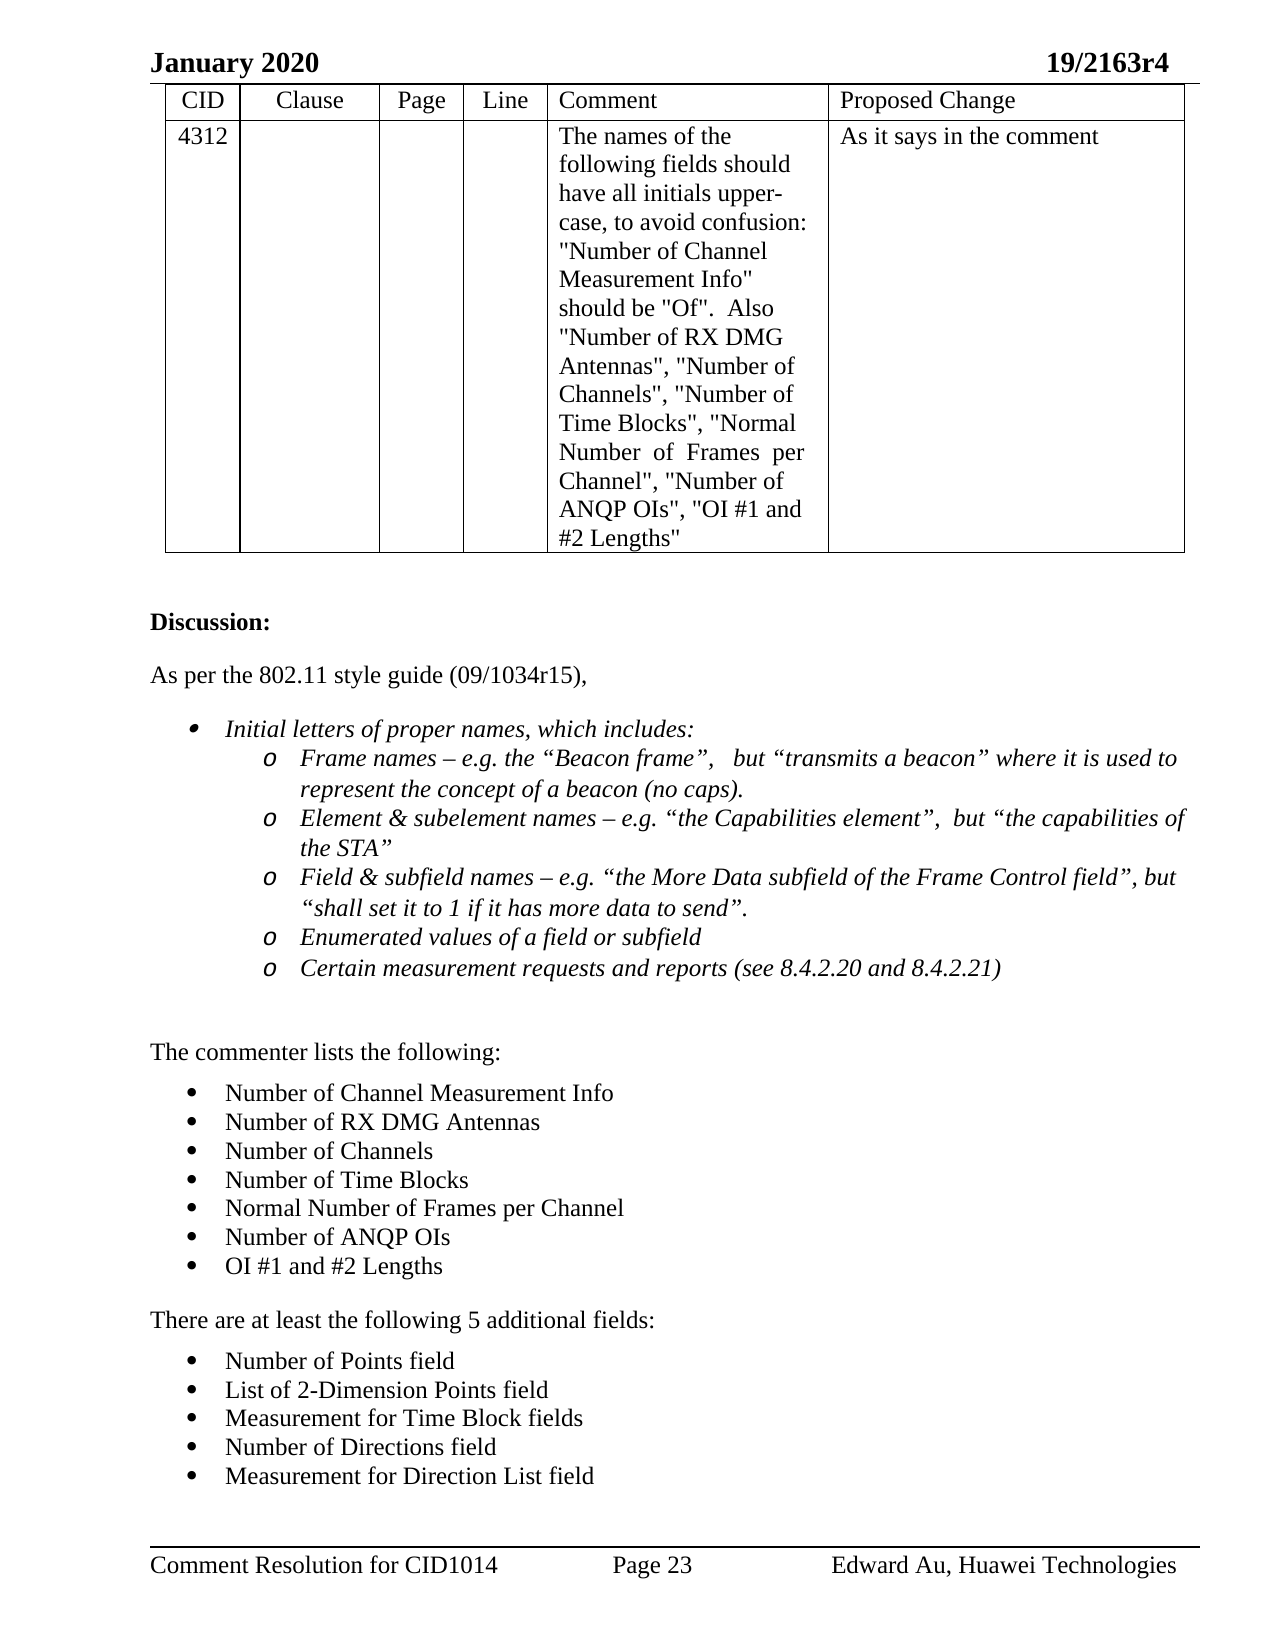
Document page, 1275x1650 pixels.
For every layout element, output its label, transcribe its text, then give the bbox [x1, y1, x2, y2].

list Number of Directions field [187, 1432, 1200, 1461]
list Number of ANQP OIs [187, 1222, 1200, 1251]
text Discussion: [150, 607, 1200, 636]
list Measurement for Direction List field [187, 1461, 1200, 1490]
list Frame names – e.g. the “Beacon frame”, but “transmits a beacon” where it is used to represent the concept of a beacon (no caps). [262, 743, 1200, 803]
list List of 2-Dimension Points field [187, 1375, 1200, 1403]
text As per the 802.11 style guide (09/1034r15), [150, 661, 1200, 689]
list Number of Time Blocks [187, 1165, 1200, 1193]
table_header Proposed Change [829, 85, 1184, 120]
table_header Line [464, 85, 547, 120]
table_cell As it says in the comment [829, 121, 1184, 552]
list Number of Channel Measurement Info [187, 1078, 1200, 1107]
table_cell [241, 121, 379, 552]
table_header Page [380, 85, 463, 120]
list Normal Number of Frames per Channel [187, 1193, 1200, 1222]
table_header CID [166, 85, 239, 120]
list Certain measurement requests and reports (see 8.4.2.20 and 8.4.2.21) [262, 953, 1200, 983]
list Field & subfield names – e.g. “the More Data subfield of the Frame Control field”, but “shall set it to 1 if it has more data to send”. [262, 862, 1200, 922]
list OI #1 and #2 Lengths [187, 1251, 1200, 1280]
list Number of Channels [187, 1136, 1200, 1165]
table_header Comment [548, 85, 828, 120]
list Number of Points field [187, 1346, 1200, 1375]
table_header Clause [241, 85, 379, 120]
list Measurement for Time Block fields [187, 1403, 1200, 1432]
list Enumerated values of a field or subfield [262, 922, 1200, 953]
list Element & subelement names – e.g. “the Capabilities element”, but “the capabilities of the STA” [262, 803, 1200, 862]
list Number of RX DMG Antennas [187, 1107, 1200, 1136]
text The commenter lists the following: [150, 1037, 1200, 1066]
text There are at least the following 5 additional fields: [150, 1305, 1200, 1333]
table_cell [464, 121, 547, 552]
list Initial letters of proper names, which includes: [187, 714, 1200, 743]
table_cell The names of the following fields should have all initials upper-case, to avoid confusion: "Number of Channel Measurement Info" should be "Of". Also "Number of RX DMG Antennas", "Number of Channels", "Number of Time Blocks", "Normal Number of Frames per Channel", "Number of ANQP OIs", "OI #1 and #2 Lengths" [548, 121, 828, 552]
table_cell 4312 [166, 121, 239, 552]
table_cell [380, 121, 463, 552]
